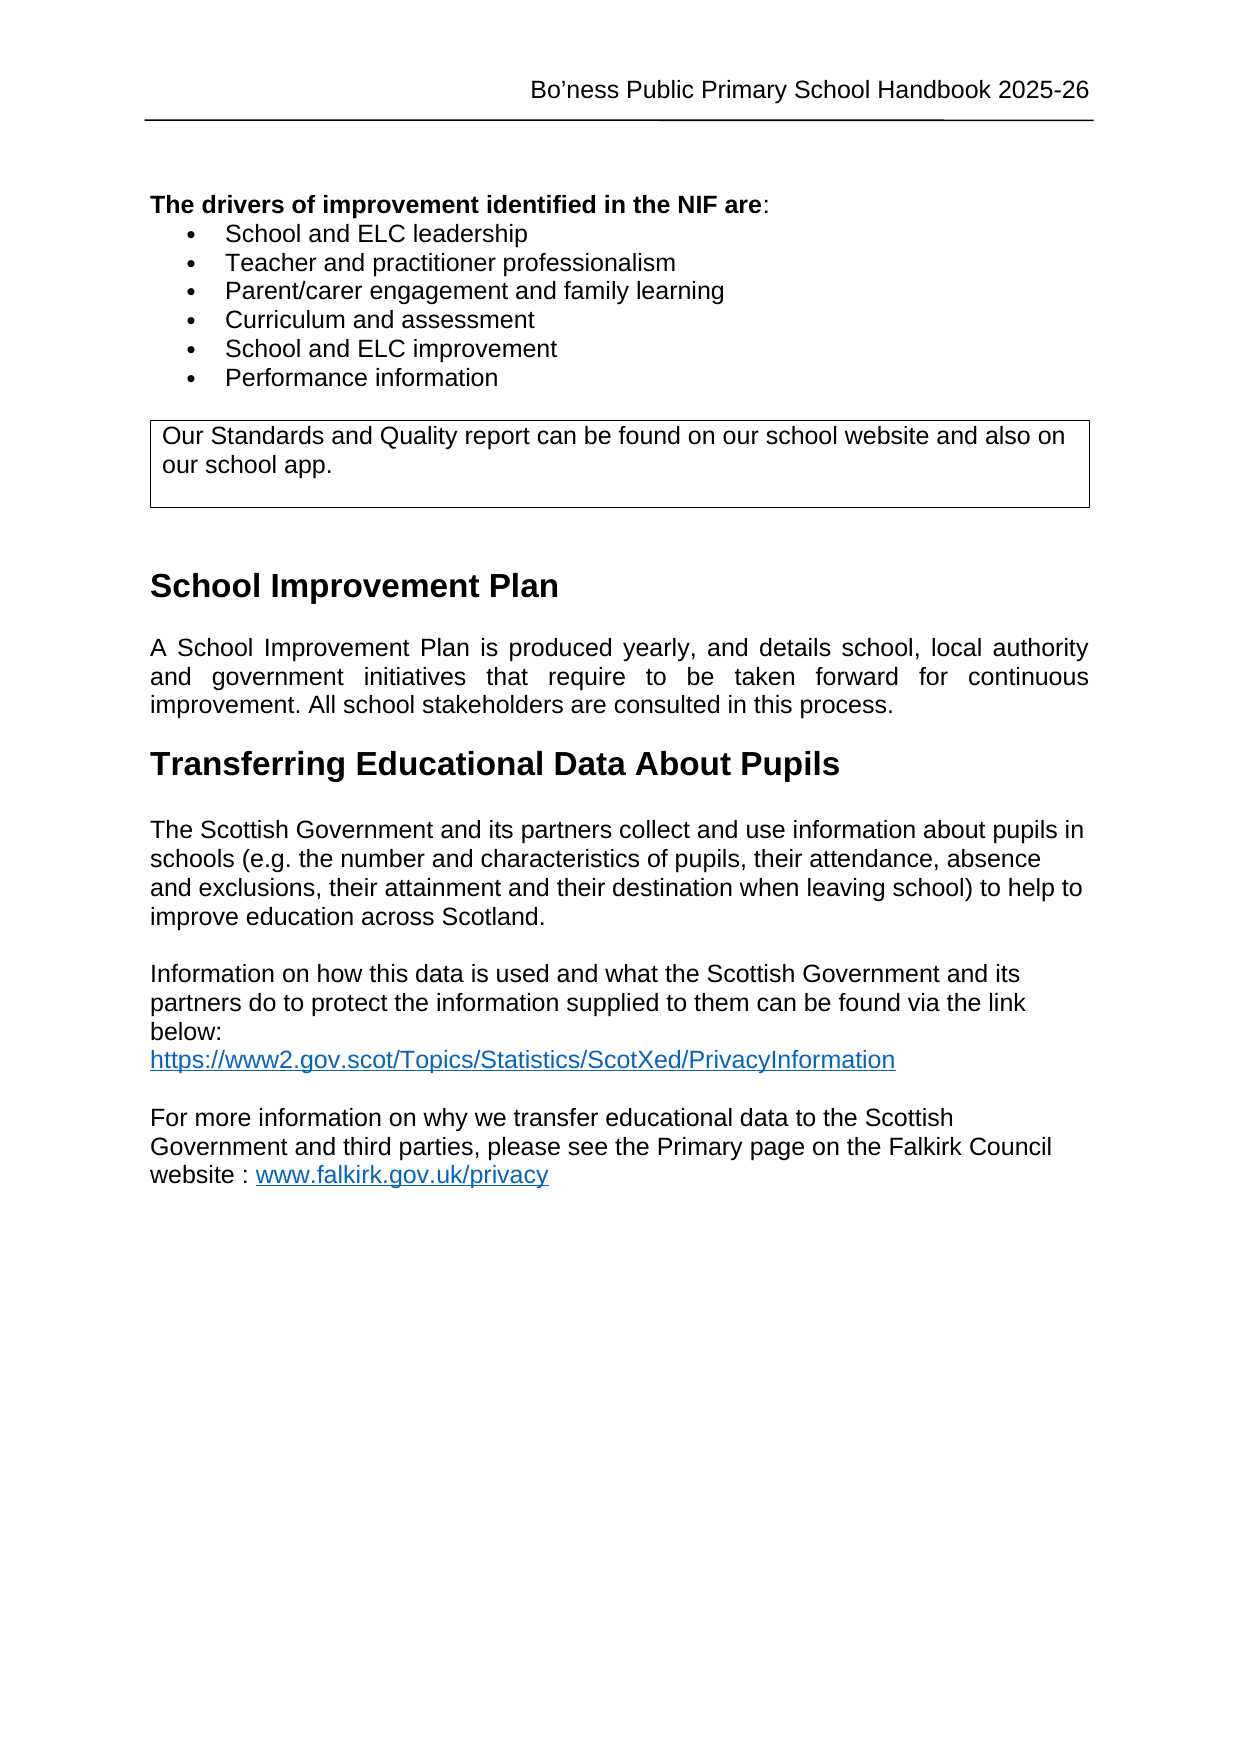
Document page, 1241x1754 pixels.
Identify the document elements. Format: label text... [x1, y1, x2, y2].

list School and ELC leadership [187, 219, 1090, 247]
list Curriculum and assessment [187, 305, 1090, 334]
text A School Improvement Plan is produced yearly, and details school, local authority and government initiatives that require to be taken forward for continuous improvement. All school stakeholders are consulted in this process. [150, 633, 1090, 719]
list Parent/carer engagement and family learning [187, 276, 1090, 305]
table_header Our Standards and Quality report can be found on our school website and also on our school app. [151, 421, 1089, 507]
text The Scottish Government and its partners collect and use information about pupils in schools (e.g. the number and characteristics of pupils, their attendance, absence and exclusions, their attainment and their destination when leaving school) to help to improve education across Scotland. [150, 815, 1090, 930]
list School and ELC improvement [187, 334, 1090, 362]
text https://www2.gov.scot/Topics/Statistics/ScotXed/PrivacyInformation [150, 1045, 1090, 1074]
text Information on how this data is used and what the Scottish Government and its partners do to protect the information supplied to them can be found via the link below: [150, 959, 1090, 1045]
list Teacher and practitioner professionalism [187, 247, 1090, 276]
list Performance information [187, 362, 1090, 391]
text School Improvement Plan [150, 566, 1090, 604]
subtitle Transferring Educational Data About Pupils [150, 744, 1090, 783]
text For more information on why we transfer educational data to the Scottish Government and third parties, please see the Primary page on the Falkirk Council website : www.falkirk.gov.uk/privacy [150, 1103, 1090, 1189]
text The drivers of improvement identified in the NIF are: [150, 190, 1090, 219]
